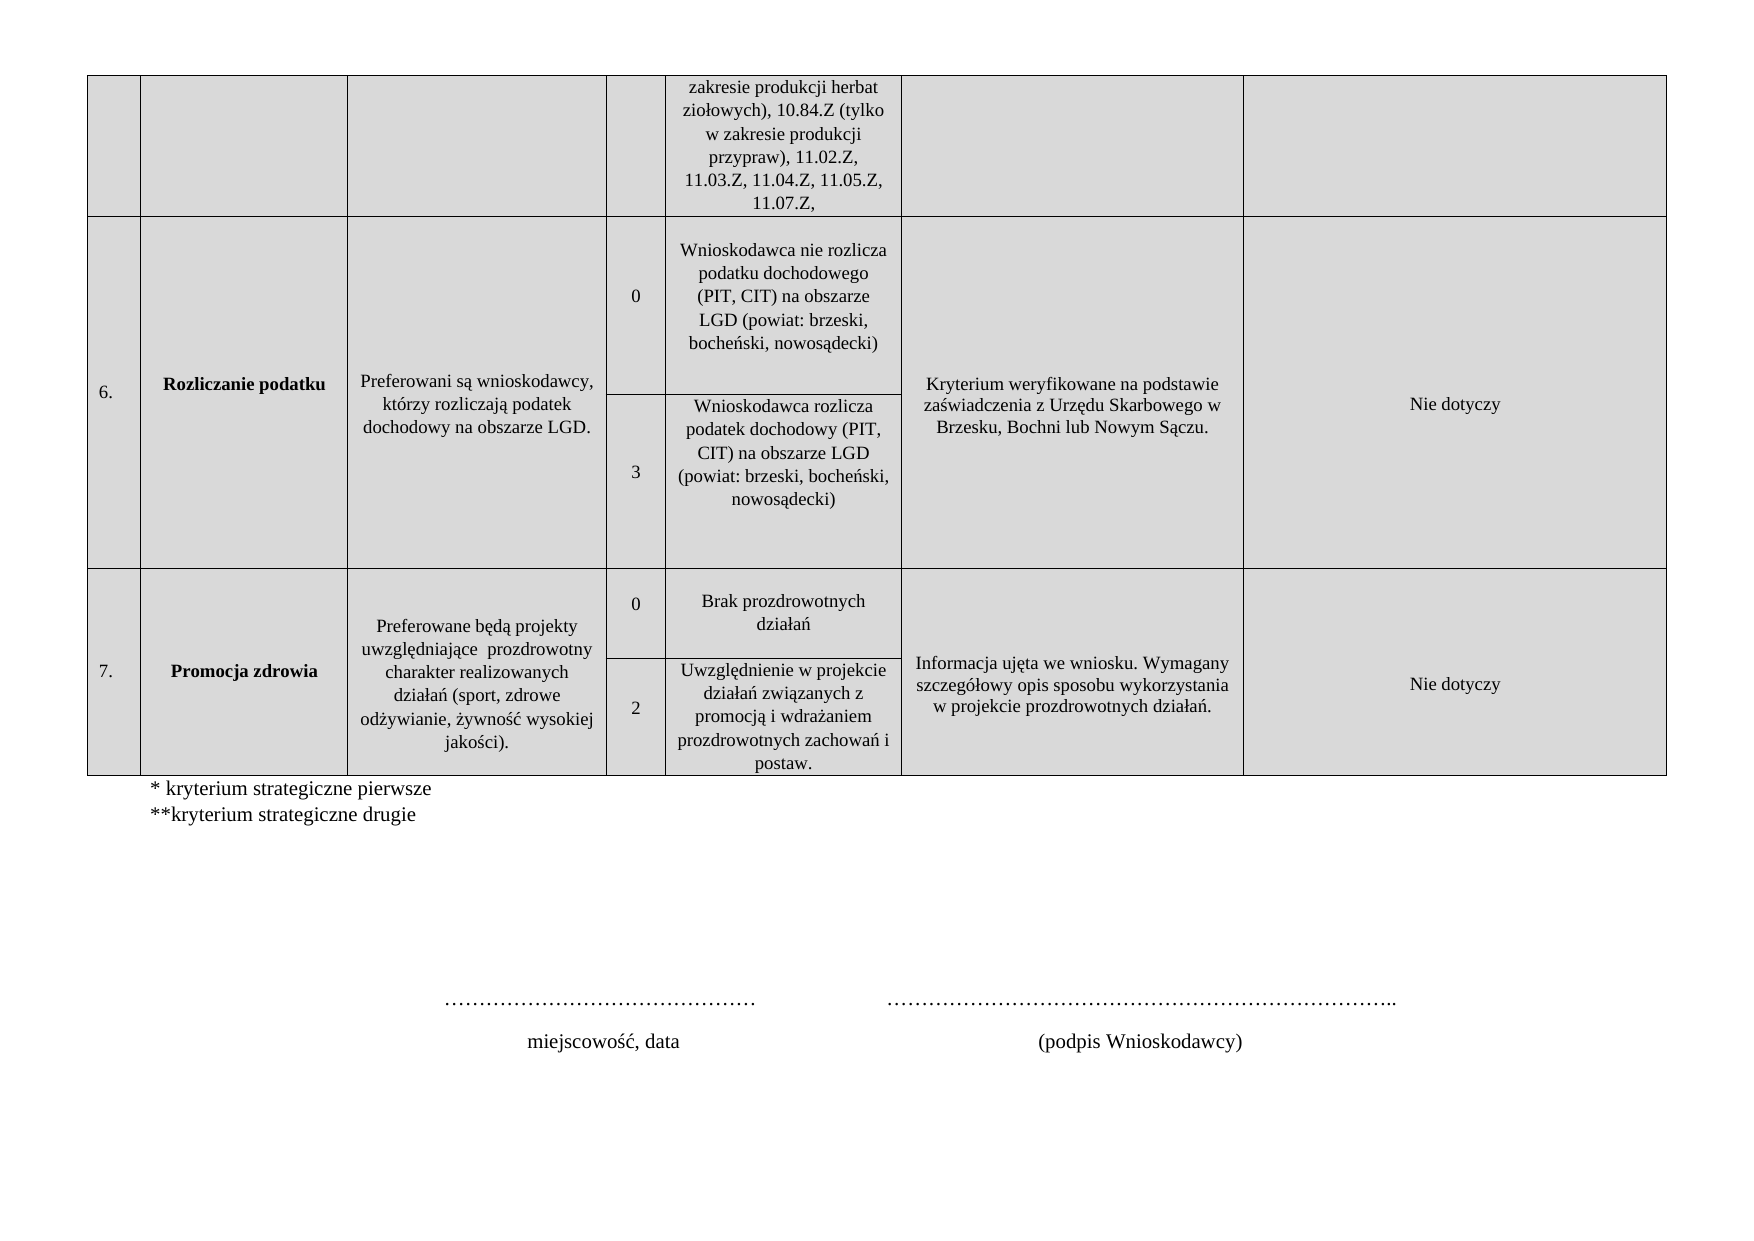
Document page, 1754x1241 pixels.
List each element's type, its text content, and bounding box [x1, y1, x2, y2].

table_cell 2 [607, 659, 665, 775]
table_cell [666, 76, 901, 216]
table_cell Wnioskodawca rozlicza podatek dochodowy (PIT, CIT) na obszarze LGD (powiat: brzeski, bocheński, nowosądecki) [666, 395, 901, 568]
table_cell 6. [88, 217, 140, 568]
text miejscowość, data (podpis Wnioskodawcy) [75, 1028, 1679, 1053]
table_cell Promocja zdrowia [141, 569, 347, 775]
table_cell 3 [607, 76, 665, 216]
table_cell Nie dotyczy [1244, 217, 1666, 568]
table_cell Nie dotyczy [1244, 569, 1666, 775]
list **kryterium strategiczne drugie [150, 802, 1679, 826]
table_cell Preferowani są wnioskodawcy, którzy rozliczają podatek dochodowy na obszarze LGD. [348, 217, 606, 568]
table_cell Informacja ujęta we wniosku. Wymagany szczegółowy opis sposobu wykorzystania w projekcie prozdrowotnych działań. [902, 569, 1243, 775]
list * kryterium strategiczne pierwsze [150, 776, 1679, 800]
table_cell Rozliczanie podatku [141, 217, 347, 568]
table_cell Uwzględnienie w projekcie działań związanych z promocją i wdrażaniem prozdrowotnych zachowań i postaw. [666, 659, 901, 775]
table_cell Brak prozdrowotnych działań [666, 569, 901, 658]
table_cell Kryterium weryfikowane na podstawie zaświadczenia z Urzędu Skarbowego w Brzesku, Bochni lub Nowym Sączu. [902, 217, 1243, 568]
table_cell 3 [607, 395, 665, 568]
table_cell 0 [607, 569, 665, 658]
table_cell Preferowane będą projekty uwzględniające prozdrowotny charakter realizowanych działań (sport, zdrowe odżywianie, żywność wysokiej jakości). [348, 569, 606, 775]
table_cell 0 [607, 217, 665, 394]
table_cell 7. [88, 569, 140, 775]
text ……………………………………… ……………………………………………………………….. [75, 956, 1679, 1010]
table_cell Wnioskodawca nie rozlicza podatku dochodowego (PIT, CIT) na obszarze LGD (powiat: brzeski, bocheński, nowosądecki) [666, 217, 901, 394]
